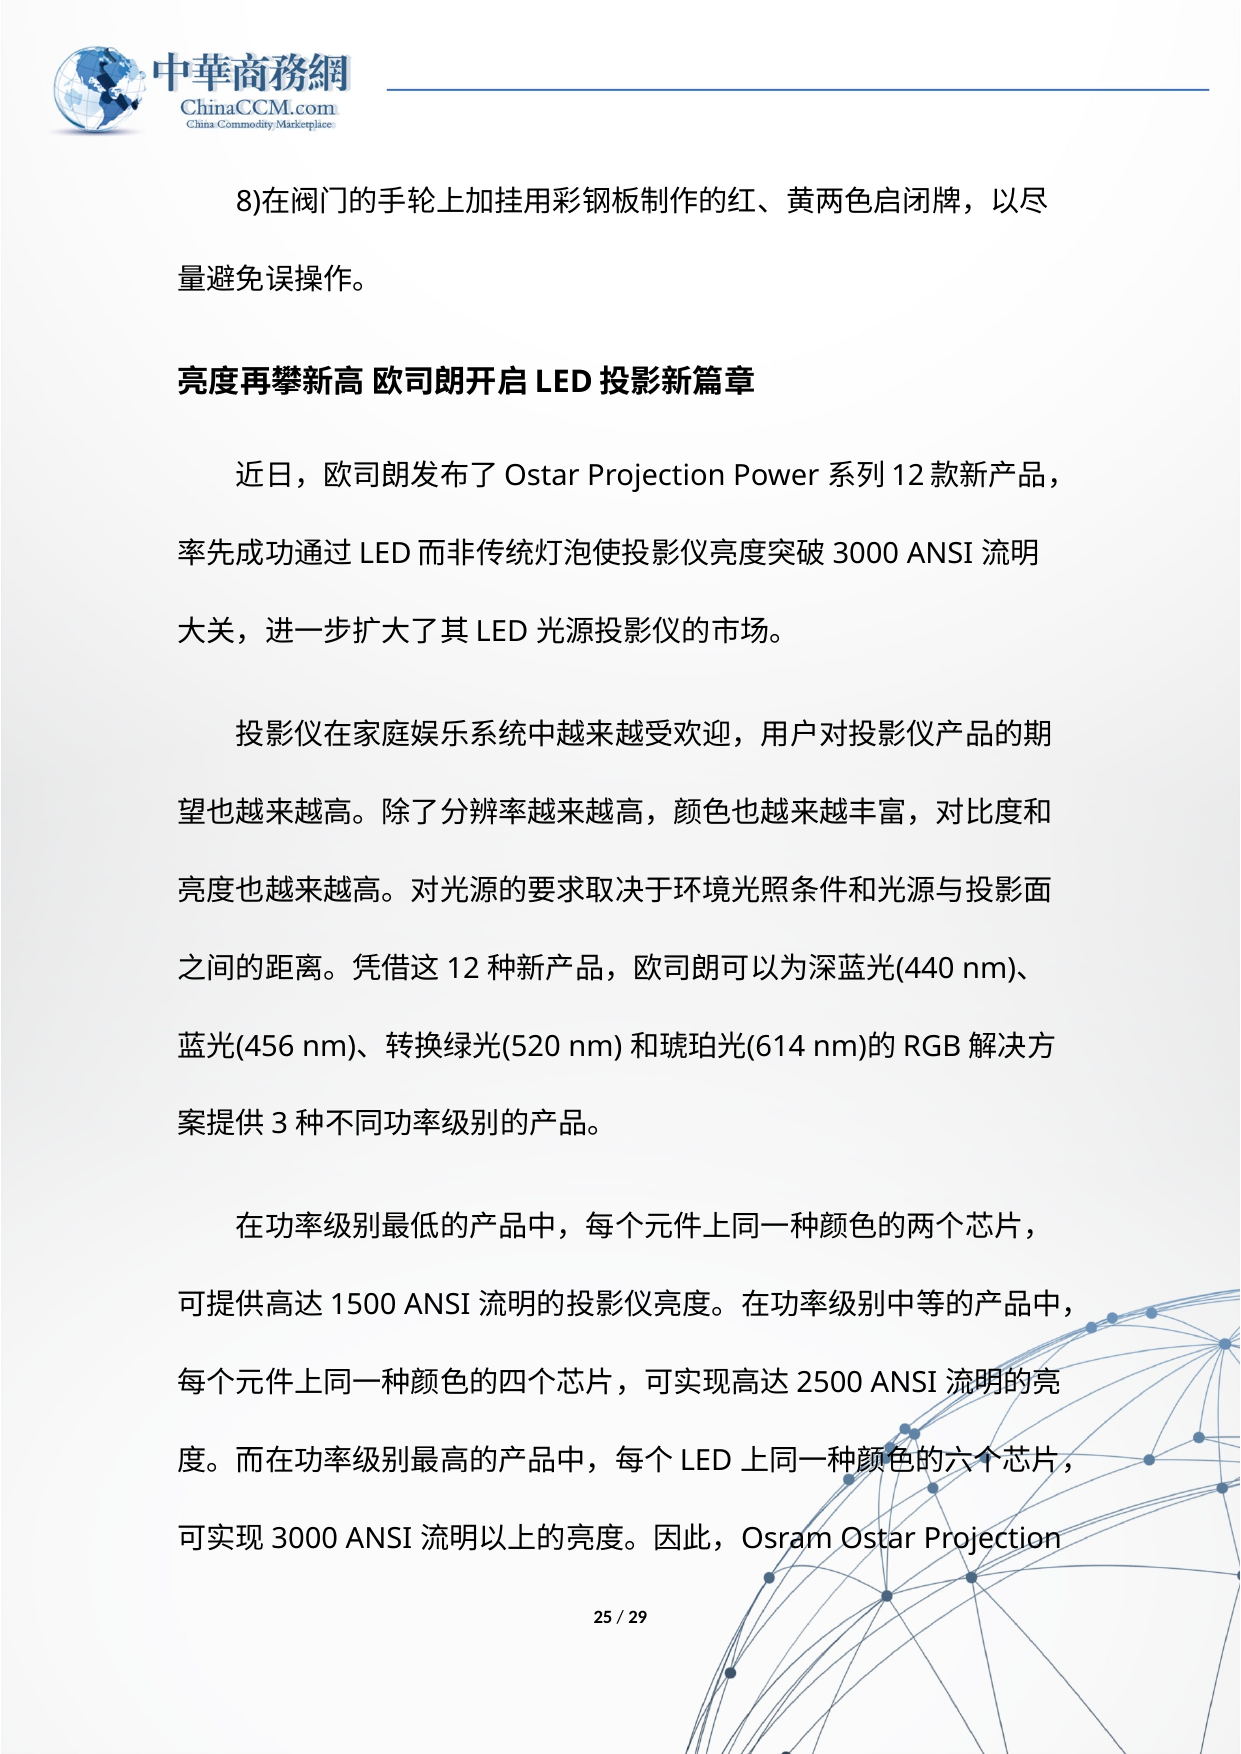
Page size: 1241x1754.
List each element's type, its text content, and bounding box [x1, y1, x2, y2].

text 投影仪在家庭娱乐系统中越来越受欢迎，用户对投影仪产品的期望也越来越高。除了分辨率越来越高，颜色也越来越丰富，对比度和亮度也越来越高。对光源的要求取决于环境光照条件和光源与投影面之间的距离。凭借这 12 种新产品，欧司朗可以为深蓝光(440 nm)、蓝光(456 nm)、转换绿光(520 nm) 和琥珀光(614 nm)的 RGB 解决方案提供 3 种不同功率级别的产品。 [177, 699, 1063, 1154]
picture [1, 0, 1240, 1754]
text 亮度再攀新高 欧司朗开启LED投影新篇章 [177, 347, 1063, 412]
text 近日，欧司朗发布了Ostar Projection Power 系列12款新产品，率先成功通过 LED而非传统灯泡使投影仪亮度突破 3000 ANSI 流明大关，进一步扩大了其 LED 光源投影仪的市场。 [177, 441, 1063, 662]
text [177, 1191, 1063, 1568]
text 8)在阀门的手轮上加挂用彩钢板制作的红、黄两色启闭牌，以尽量避免误操作。 [177, 166, 1063, 309]
